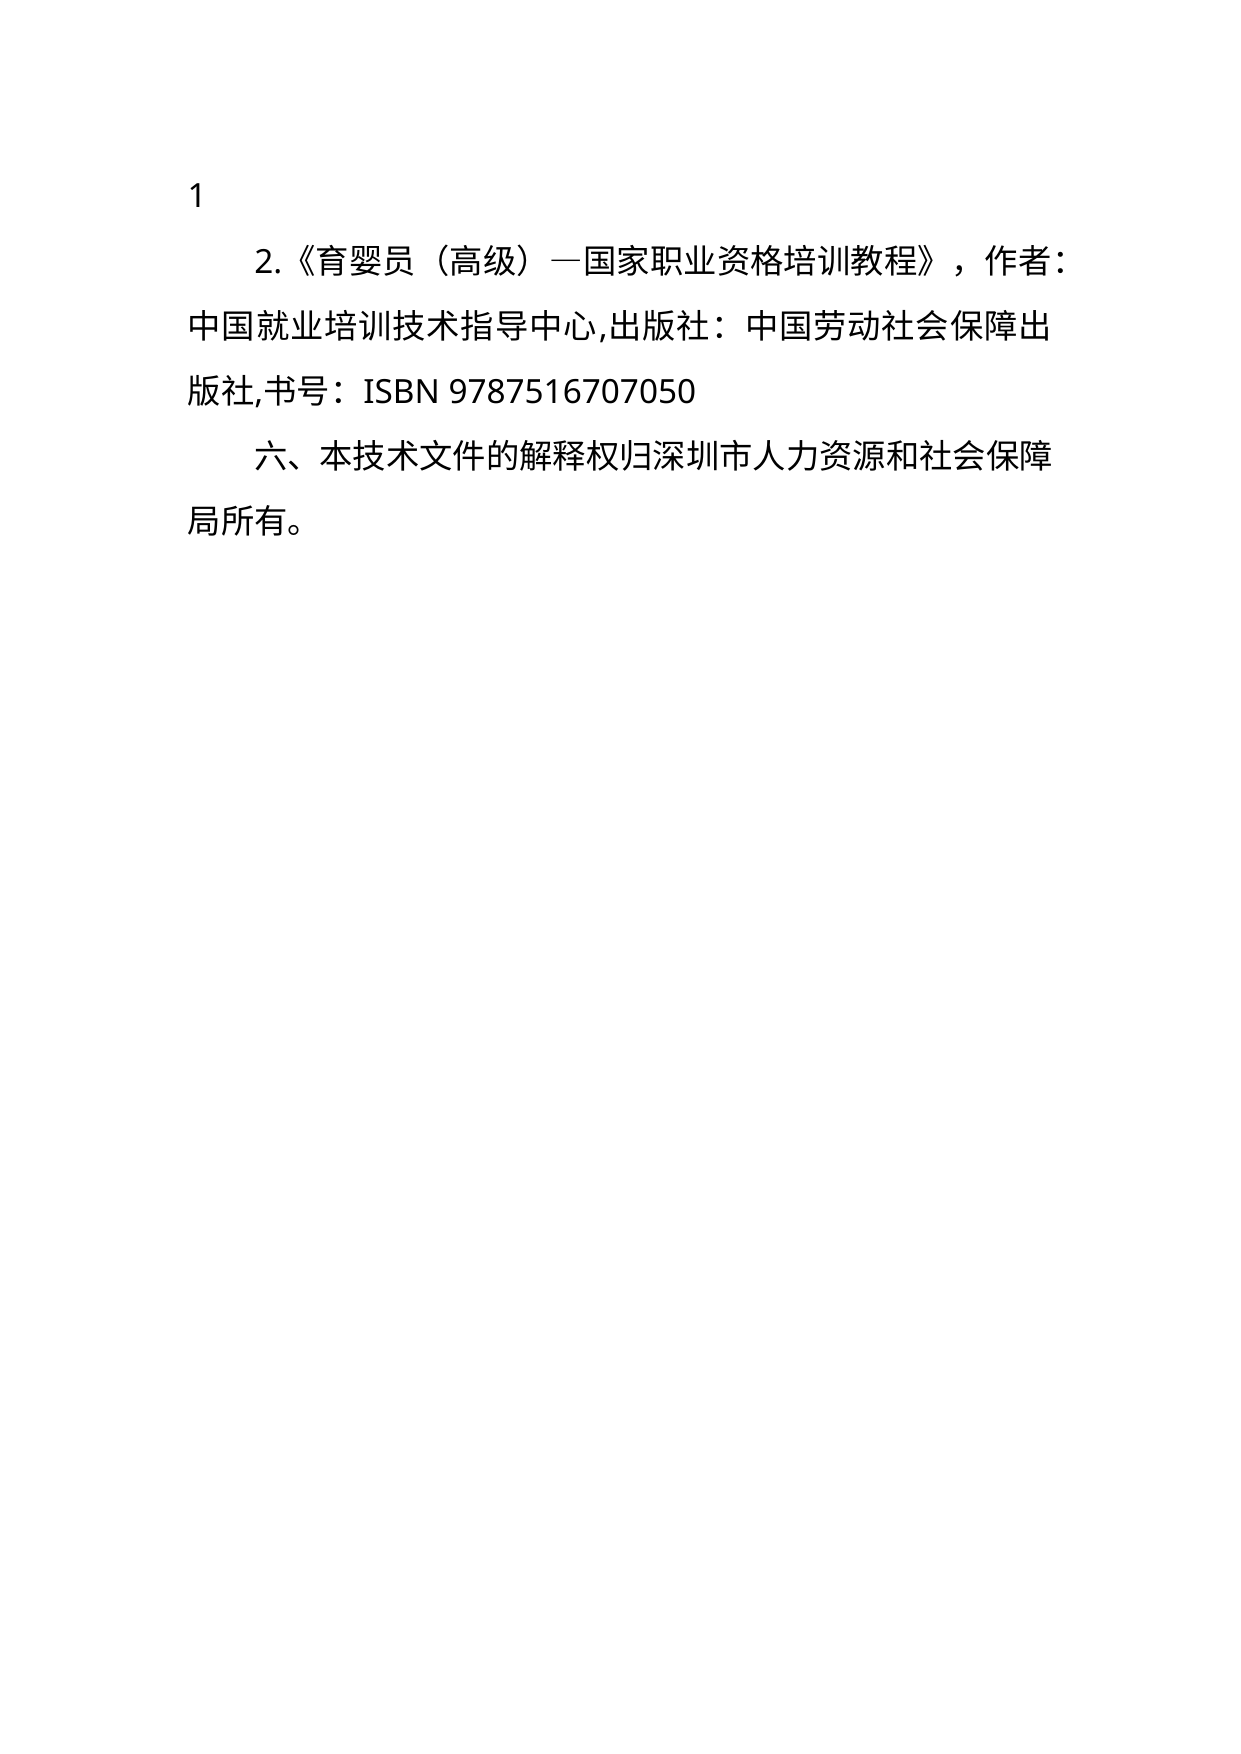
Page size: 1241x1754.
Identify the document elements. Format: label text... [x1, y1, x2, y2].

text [187, 162, 1053, 292]
text 六、本技术文件的解释权归深圳市人力资源和社会保障局所有。 [187, 487, 1053, 617]
text 2.《育婴员（高级）—国家职业资格培训教程》，作者：中国就业培训技术指导中心,出版社：中国劳动社会保障出版社,书号：ISBN 9787516707050 [187, 292, 1053, 487]
